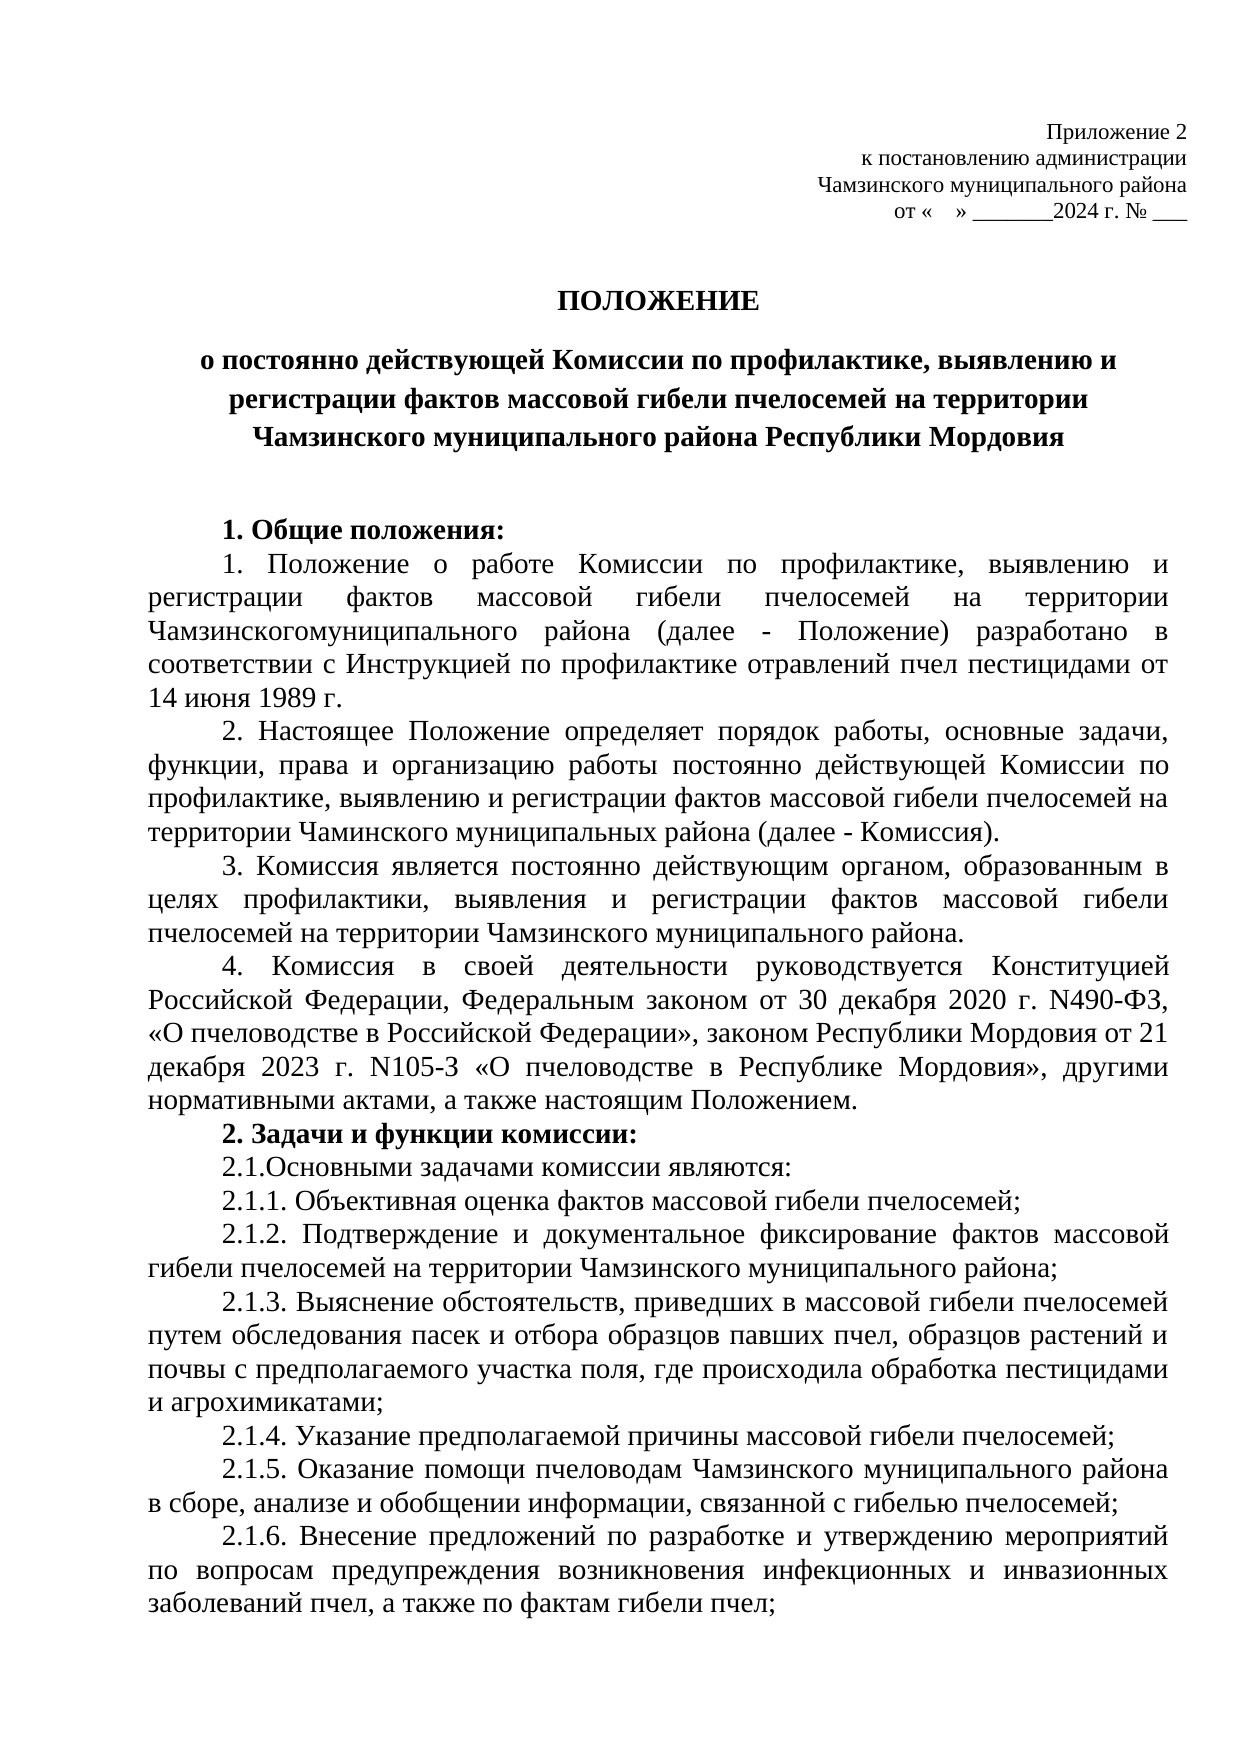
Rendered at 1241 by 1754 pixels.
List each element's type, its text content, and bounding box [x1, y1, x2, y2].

text к постановлению администрации [118, 144, 1187, 171]
text 1. Общие положения: [222, 512, 1169, 546]
text от « » _______2024 г. № ___ [118, 197, 1187, 223]
text Чамзинского муниципального района [118, 171, 1187, 197]
text 2. Настоящее Положение определяет порядок работы, основные задачи, функции, права и организацию работы постоянно действующей Комиссии по профилактике, выявлению и регистрации фактов массовой гибели пчелосемей на территории Чаминского муниципальных района (далее - Комиссия). [148, 713, 1169, 848]
text 2.1.1. Объективная оценка фактов массовой гибели пчелосемей; [148, 1183, 1169, 1217]
text ПОЛОЖЕНИЕ [148, 283, 1169, 316]
text 3. Комиссия является постоянно действующим органом, образованным в целях профилактики, выявления и регистрации фактов массовой гибели пчелосемей на территории Чамзинского муниципального района. [148, 848, 1169, 948]
text Приложение 2 [118, 118, 1187, 144]
text 1. Положение о работе Комиссии по профилактике, выявлению и регистрации фактов массовой гибели пчелосемей на территории Чамзинскогомуниципального района (далее - Положение) разработано в соответствии с Инструкцией по профилактике отравлений пчел пестицидами от 14 июня 1989 г. [148, 546, 1169, 713]
text 2.1.3. Выяснение обстоятельств, приведших в массовой гибели пчелосемей путем обследования пасек и отбора образцов павших пчел, образцов растений и почвы с предполагаемого участка поля, где происходила обработка пестицидами и агрохимикатами; [148, 1284, 1169, 1418]
text о постоянно действующей Комиссии по профилактике, выявлению и регистрации фактов массовой гибели пчелосемей на территории Чамзинского муниципального района Республики Мордовия [148, 342, 1169, 453]
text 2. Задачи и функции комиссии: [148, 1116, 1169, 1149]
text 2.1.2. Подтверждение и документальное фиксирование фактов массовой гибели пчелосемей на территории Чамзинского муниципального района; [148, 1217, 1169, 1284]
text 2.1.Основными задачами комиссии являются: [148, 1149, 1169, 1183]
text 4. Комиссия в своей деятельности руководствуется Конституцией Российской Федерации, Федеральным законом от 30 декабря 2020 г. N490-ФЗ, «О пчеловодстве в Российской Федерации», законом Республики Мордовия от 21 декабря 2023 г. N105-З «О пчеловодстве в Республике Мордовия», другими нормативными актами, а также настоящим Положением. [148, 948, 1169, 1116]
text 2.1.5. Оказание помощи пчеловодам Чамзинского муниципального района в сборе, анализе и обобщении информации, связанной с гибелью пчелосемей; [148, 1451, 1169, 1518]
text 2.1.4. Указание предполагаемой причины массовой гибели пчелосемей; [148, 1418, 1169, 1451]
text 2.1.6. Внесение предложений по разработке и утверждению мероприятий по вопросам предупреждения возникновения инфекционных и инвазионных заболеваний пчел, а также по фактам гибели пчел; [148, 1518, 1169, 1619]
